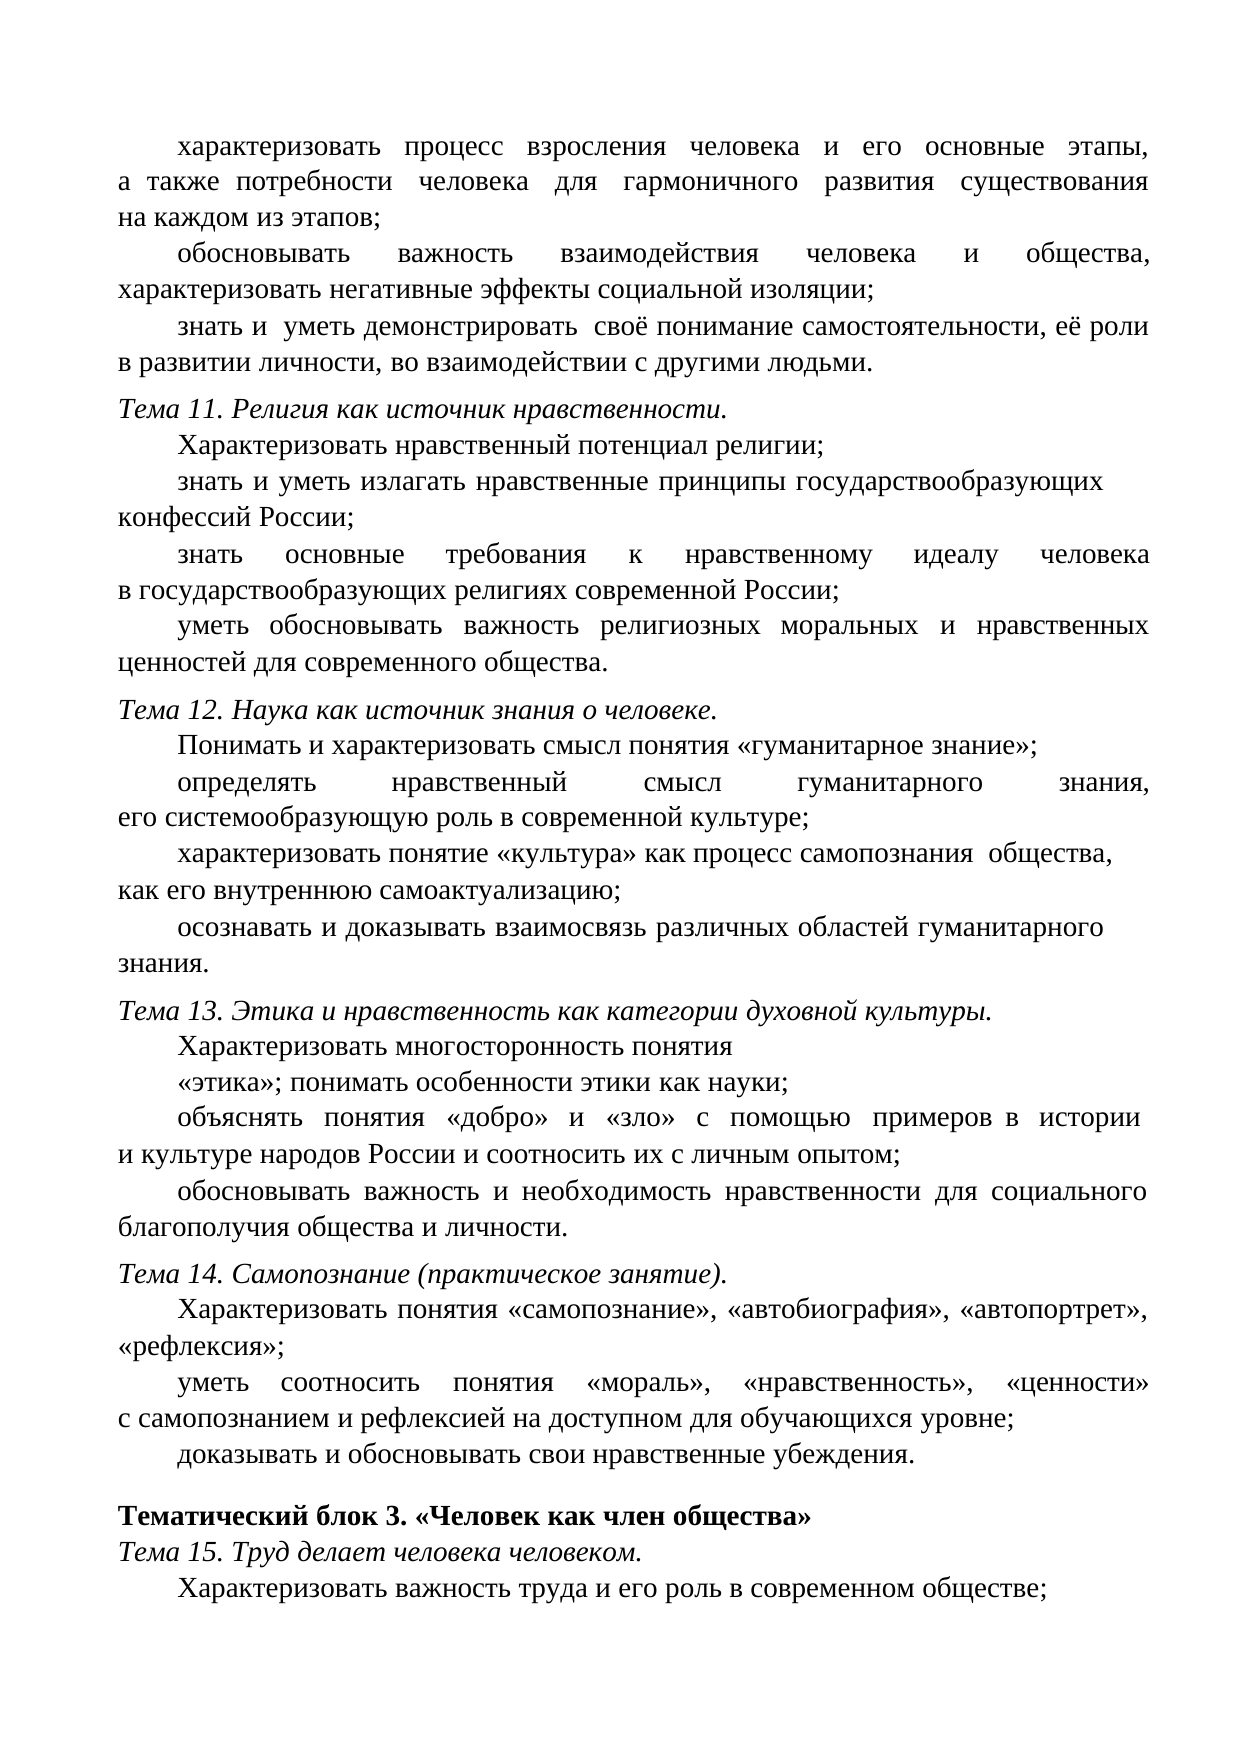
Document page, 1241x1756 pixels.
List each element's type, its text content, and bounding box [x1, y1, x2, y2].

text его системообразующую роль в современной культуре; [118, 801, 1163, 833]
text доказывать и обосновывать свои нравственные убеждения. [177, 1436, 1163, 1469]
text Тема 15. Труд делает человека человеком. [118, 1534, 1163, 1568]
text Характеризовать важность труда и его роль в современном обществе; [177, 1570, 1163, 1603]
subtitle Тематический блок 3. «Человек как член общества» [118, 1498, 1163, 1532]
text Тема 14. Самопознание (практическое занятие). [118, 1256, 1163, 1290]
text обосновывать важность и необходимость нравственности для социального благополучия общества и личности. [118, 1173, 1163, 1242]
text Понимать и характеризовать смысл понятия «гуманитарное знание»; определять нравственный смысл гуманитарного знания, [177, 727, 1151, 797]
text «рефлексия»; [118, 1328, 1163, 1361]
text уметь обосновывать важность религиозных моральных и нравственных ценностей для современного общества. [118, 607, 1150, 678]
text Характеризовать многосторонность понятия «этика»; понимать особенности этики как науки; [177, 1028, 844, 1097]
text Тема 13. Этика и нравственность как категории духовной культуры. [118, 993, 1163, 1026]
text осознавать и доказывать взаимосвязь различных областей гуманитарного знания. [118, 909, 1153, 979]
text знать основные требования к нравственному идеалу человека в государствообразующих религиях современной России; [118, 536, 1150, 606]
text характеризовать понятие «культура» как процесс самопознания общества, как его внутреннюю самоактуализацию; [118, 836, 1150, 906]
text знать и уметь демонстрировать своё понимание самостоятельности, её роли в развитии личности, во взаимодействии с другими людьми. [118, 308, 1149, 377]
text характеризовать процесс взросления человека и его основные этапы, а также потребности человека для гармоничного развития существования на каждом из этапов; [118, 128, 1151, 232]
text Тема 12. Наука как источник знания о человеке. [118, 692, 1163, 726]
text уметь соотносить понятия «мораль», «нравственность», «ценности» с самопознанием и рефлексией на доступном для обучающихся уровне; [118, 1364, 1150, 1433]
text Характеризовать понятия «самопознание», «автобиография», «автопортрет», [177, 1292, 1163, 1325]
text объяснять понятия «добро» и «зло» с помощью примеров в истории и культуре народов России и соотносить их с личным опытом; [118, 1099, 1149, 1170]
text обосновывать важность взаимодействия человека и общества, характеризовать негативные эффекты социальной изоляции; [118, 235, 1151, 305]
text знать и уметь излагать нравственные принципы государствообразующих конфессий России; [118, 463, 1163, 533]
text Характеризовать нравственный потенциал религии; [177, 427, 1163, 460]
text Тема 11. Религия как источник нравственности. [118, 391, 1163, 425]
